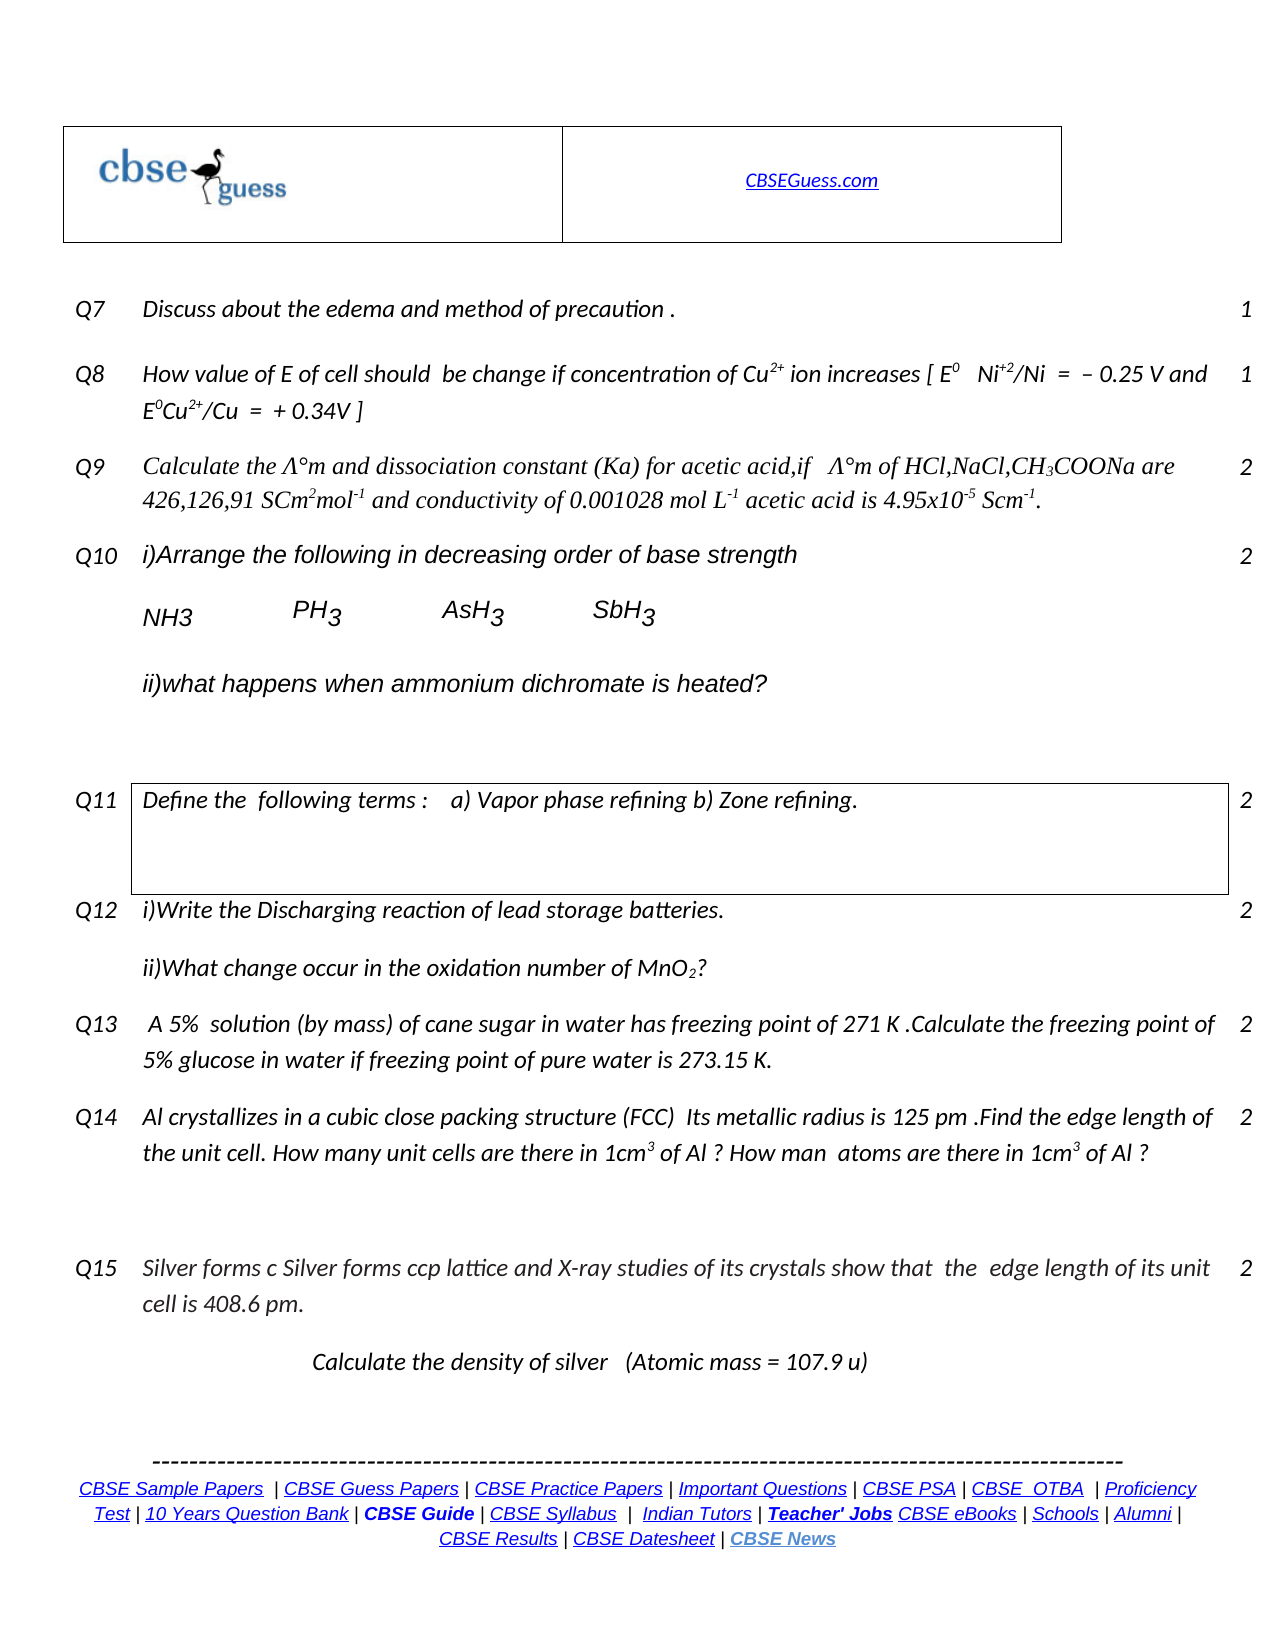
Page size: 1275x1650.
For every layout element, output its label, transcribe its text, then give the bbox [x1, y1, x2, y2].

table_cell A 5% solution (by mass) of cane sugar in water has freezing point of 271 K .Calculate the freezing point of 5% glucose in water if freezing point of pure water is 273.15 K. [131, 1008, 1228, 1101]
table_cell Q12 [64, 894, 131, 1008]
table_cell Q11 [64, 783, 131, 893]
table_cell Q8 [64, 358, 131, 451]
picture [75, 127, 315, 232]
table_cell 2 [1228, 540, 1275, 783]
table_cell i)Arrange the following in decreasing order of base strength NH3 PH3 AsH3 SbH3 ii)what happens when ammonium dichromate is heated? [131, 540, 1228, 783]
table_cell Q7 [64, 294, 131, 358]
table_cell Silver forms c Silver forms ccp lattice and X-ray studies of its crystals show that the edge length of its unit cell is 408.6 pm. Calculate the density of silver (Atomic mass = 107.9 u) [131, 1252, 1228, 1402]
table_cell Q10 [64, 540, 131, 783]
table_cell Discuss about the edema and method of precaution . [131, 294, 1228, 358]
table_cell 2 [1228, 1252, 1275, 1402]
table_cell 2 [1228, 1008, 1275, 1101]
table_cell 2 [1229, 783, 1275, 893]
table_cell Q9 [64, 451, 131, 540]
table_cell 2 [1228, 451, 1275, 540]
table_cell Q15 [64, 1252, 131, 1402]
table_cell Q14 [64, 1101, 131, 1252]
table_cell 1 [1228, 358, 1275, 451]
table_cell 2 [1228, 894, 1275, 1008]
table_cell Q13 [64, 1008, 131, 1101]
table_cell Define the following terms : a) Vapor phase refining b) Zone refining. [132, 784, 1228, 893]
table_cell Al crystallizes in a cubic close packing structure (FCC) Its metallic radius is 125 pm .Find the edge length of the unit cell. How many unit cells are there in 1cm3 of Al ? How man atoms are there in 1cm3 of Al ? [131, 1101, 1228, 1252]
table_cell 2 [1228, 1101, 1275, 1252]
table_cell How value of E of cell should be change if concentration of Cu2+ ion increases [ E0 Ni+2/Ni = – 0.25 V and E0Cu2+/Cu = + 0.34V ] [131, 358, 1228, 451]
table_cell Calculate the Λ°m and dissociation constant (Ka) for acetic acid,if Λ°m of HCl,NaCl,CH3COONa are 426,126,91 SCm2mol-1 and conductivity of 0.001028 mol L-1 acetic acid is 4.95x10-5 Scm-1. [131, 451, 1228, 540]
table_cell i)Write the Discharging reaction of lead storage batteries. ii)What change occur in the oxidation number of MnO2? [131, 895, 1228, 1008]
table_cell 1 [1228, 294, 1275, 358]
